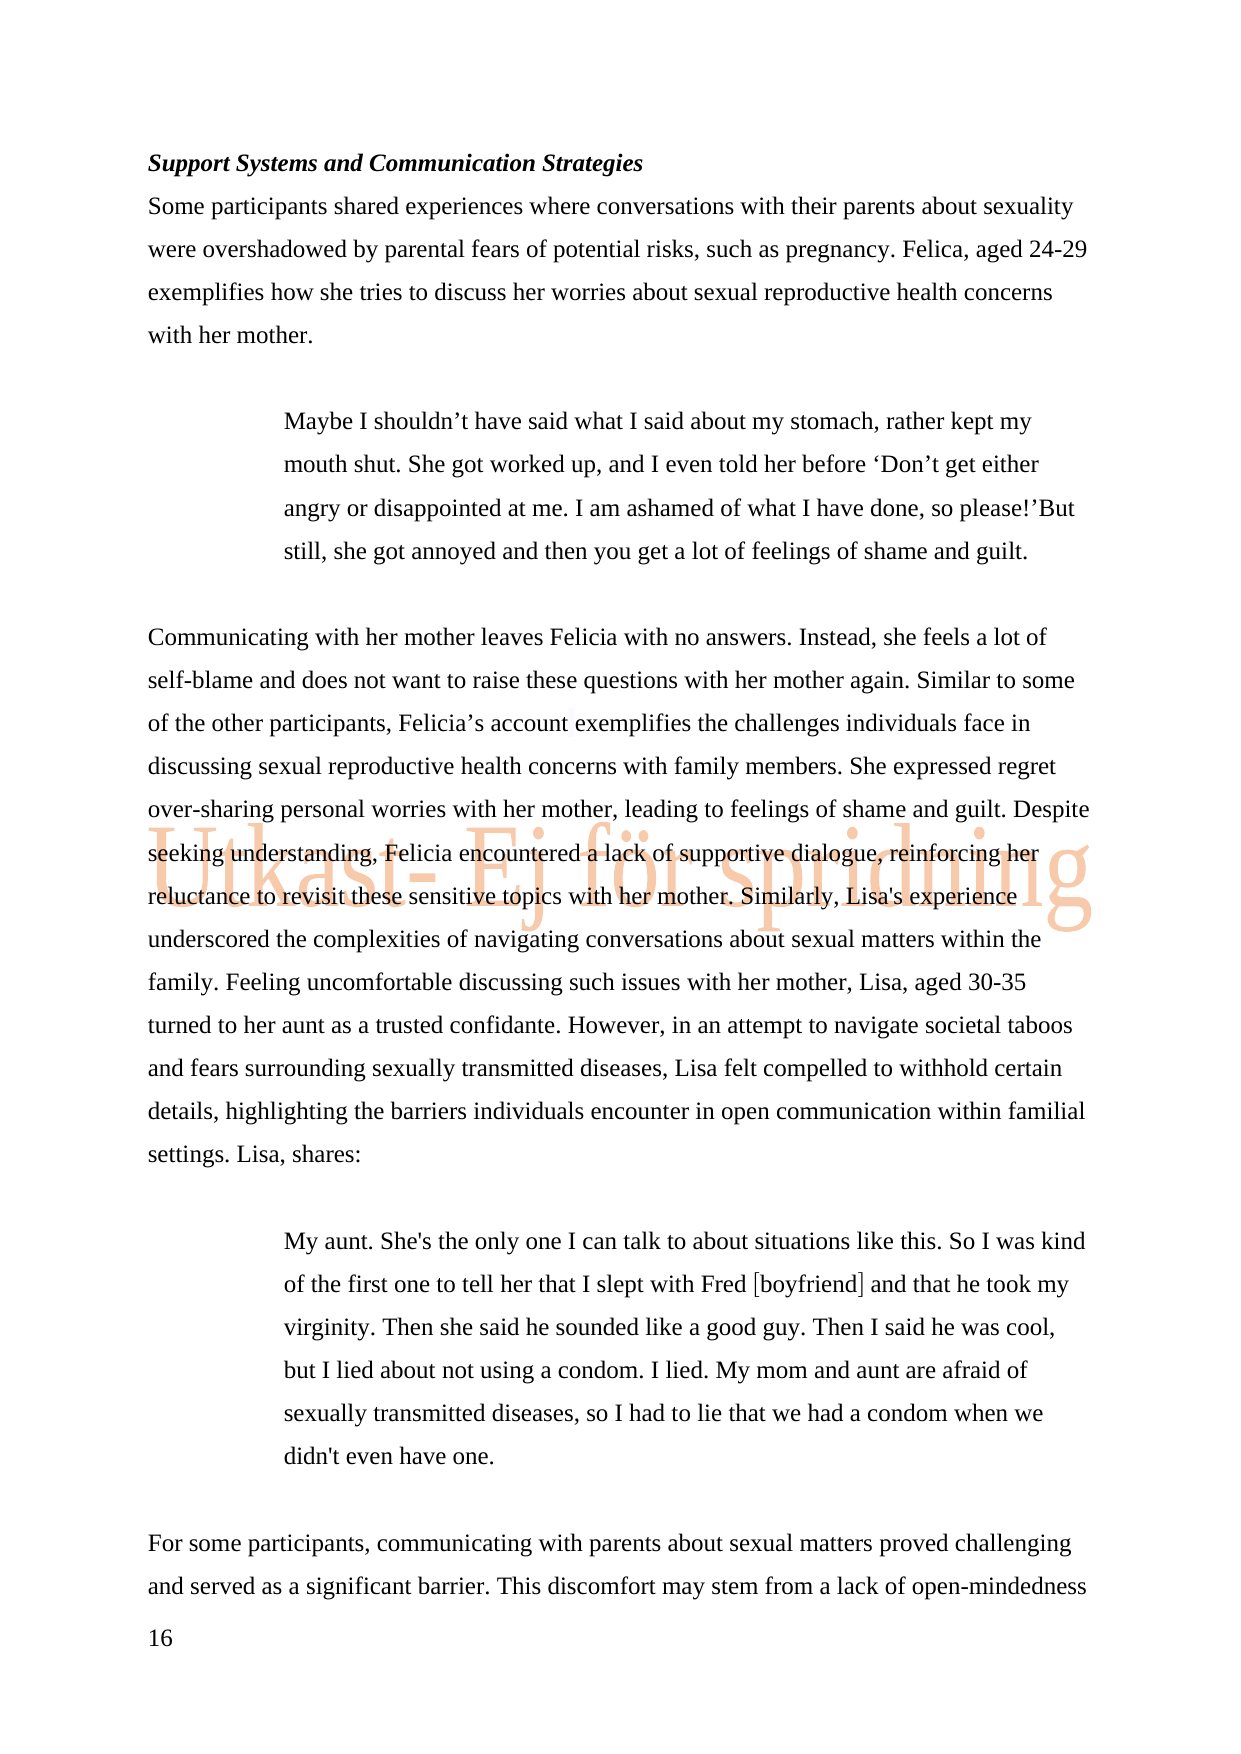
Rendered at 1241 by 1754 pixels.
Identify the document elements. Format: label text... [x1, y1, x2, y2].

subtitle Support Systems and Communication Strategies [148, 148, 1093, 176]
text Some participants shared experiences where conversations with their parents about sexuality were overshadowed by parental fears of potential risks, such as pregnancy. Felica, aged 24-29 exemplifies how she tries to discuss her worries about sexual reproductive health concerns with her mother. [148, 191, 1093, 349]
text Communicating with her mother leaves Felicia with no answers. Instead, she feels a lot of self-blame and does not want to raise these questions with her mother again. Similar to some of the other participants, Felicia’s account exemplifies the challenges individuals face in discussing sexual reproductive health concerns with family members. She expressed regret over-sharing personal worries with her mother, leading to feelings of shame and guilt. Despite seeking understanding, Felicia encountered a lack of supportive dialogue, reinforcing her reluctance to revisit these sensitive topics with her mother. Similarly, Lisa's experience underscored the complexities of navigating conversations about sexual matters within the family. Feeling uncomfortable discussing such issues with her mother, Lisa, aged 30-35 turned to her aunt as a trusted confidante. However, in an attempt to navigate societal taboos and fears surrounding sexually transmitted diseases, Lisa felt compelled to withhold certain details, highlighting the barriers individuals encounter in open communication within familial settings. Lisa, shares: [148, 622, 1093, 1168]
text My aunt. She's the only one I can talk to about situations like this. So I was kind of the first one to tell her that I slept with Fred boyfriend and that he took my virginity. Then she said he sounded like a good guy. Then I said he was cool, but I lied about not using a condom. I lied. My mom and aunt are afraid of sexually transmitted diseases, so I had to lie that we had a condom when we didn't even have one. [283, 1226, 1093, 1470]
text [148, 1528, 1093, 1599]
text Maybe I shouldn’t have said what I said about my stomach, rather kept my mouth shut. She got worked up, and I even told her before ‘Don’t get either angry or disappointed at me. I am ashamed of what I have done, so please!’But still, she got annoyed and then you get a lot of feelings of shame and guilt. [283, 406, 1093, 564]
